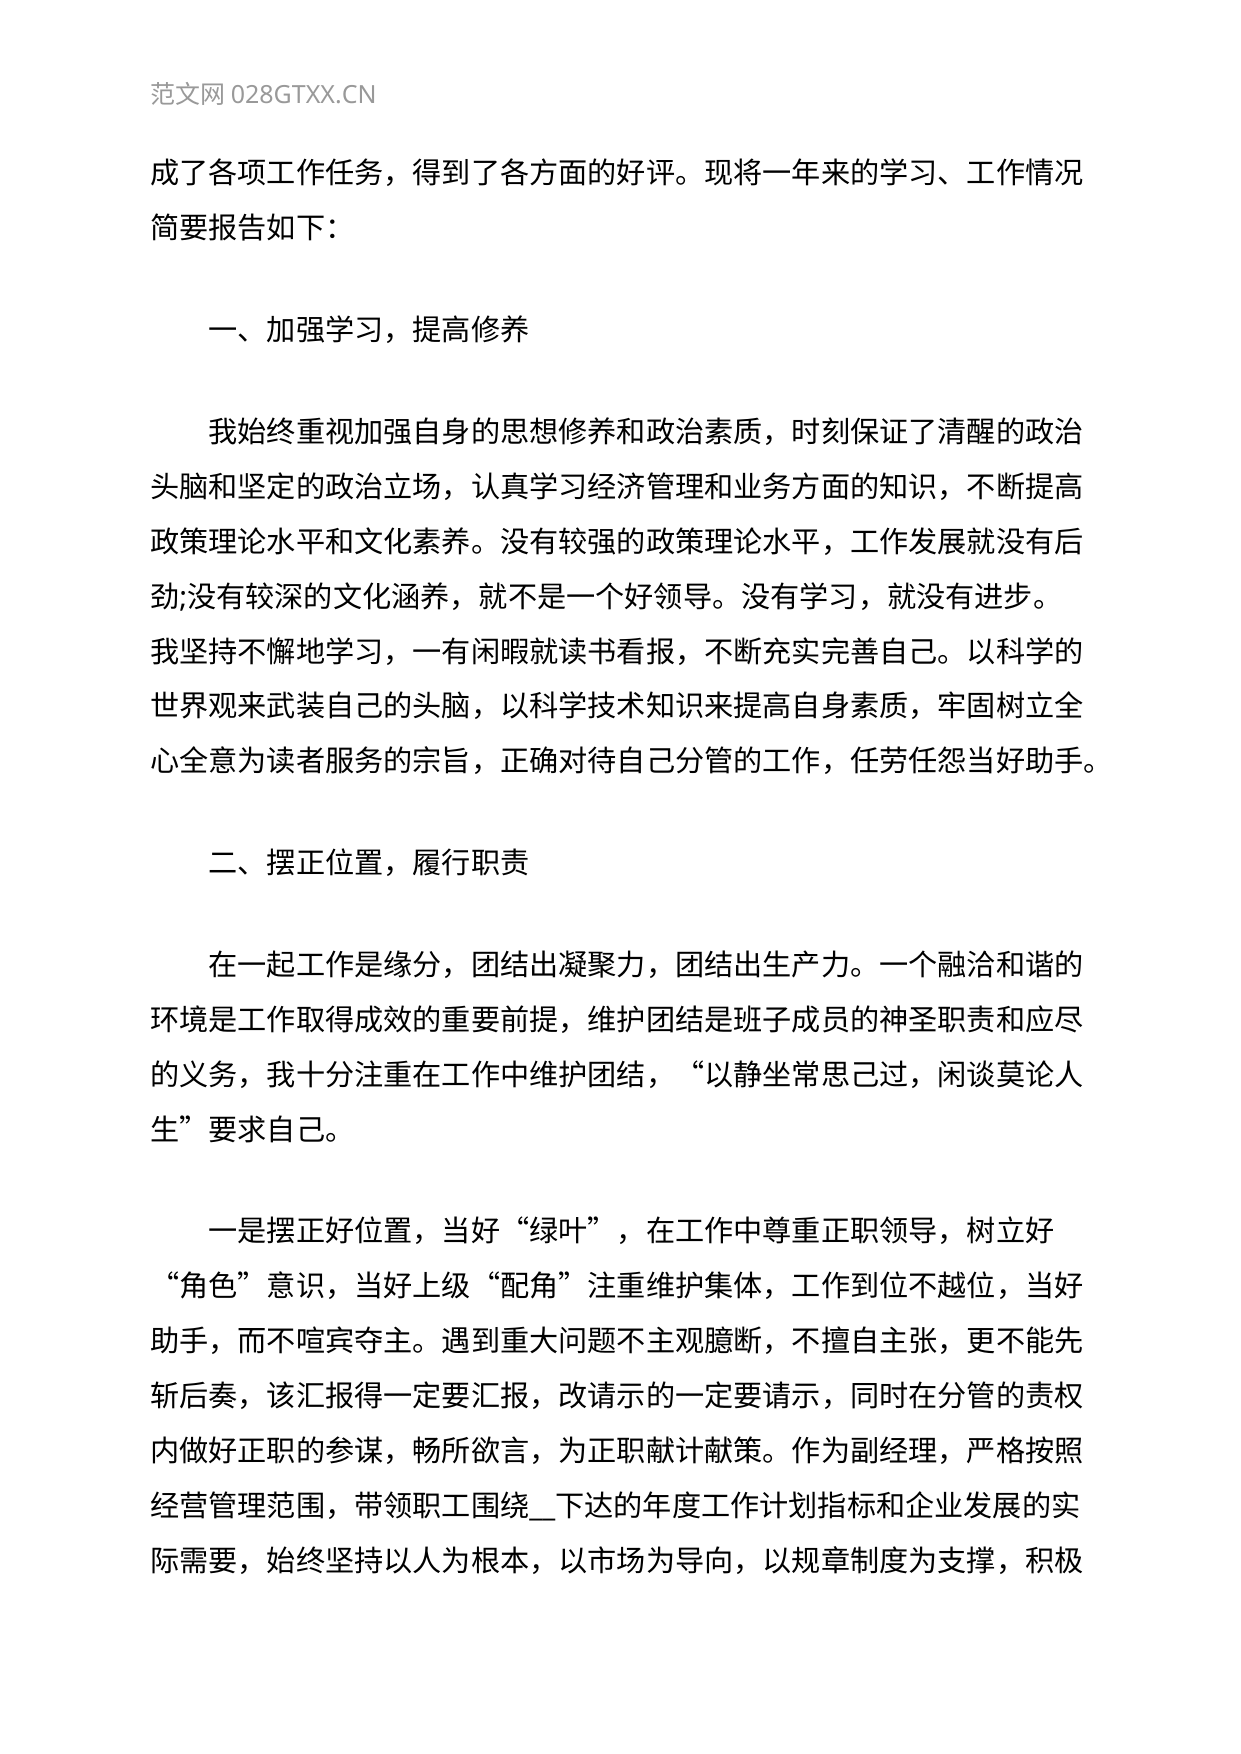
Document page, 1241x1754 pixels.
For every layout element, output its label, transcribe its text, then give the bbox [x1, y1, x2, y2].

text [150, 1208, 1090, 1580]
text 一、加强学习，提高修养 [150, 307, 1090, 349]
text 我始终重视加强自身的思想修养和政治素质，时刻保证了清醒的政治头脑和坚定的政治立场，认真学习经济管理和业务方面的知识，不断提高政策理论水平和文化素养。没有较强的政策理论水平，工作发展就没有后劲;没有较深的文化涵养，就不是一个好领导。没有学习，就没有进步。我坚持不懈地学习，一有闲暇就读书看报，不断充实完善自己。以科学的世界观来武装自己的头脑，以科学技术知识来提高自身素质，牢固树立全心全意为读者服务的宗旨，正确对待自己分管的工作，任劳任怨当好助手。 [150, 408, 1090, 780]
text 在一起工作是缘分，团结出凝聚力，团结出生产力。一个融洽和谐的环境是工作取得成效的重要前提，维护团结是班子成员的神圣职责和应尽的义务，我十分注重在工作中维护团结，“以静坐常思己过，闲谈莫论人生”要求自己。 [150, 941, 1090, 1148]
text 二、摆正位置，履行职责 [150, 840, 1090, 882]
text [150, 150, 1090, 247]
